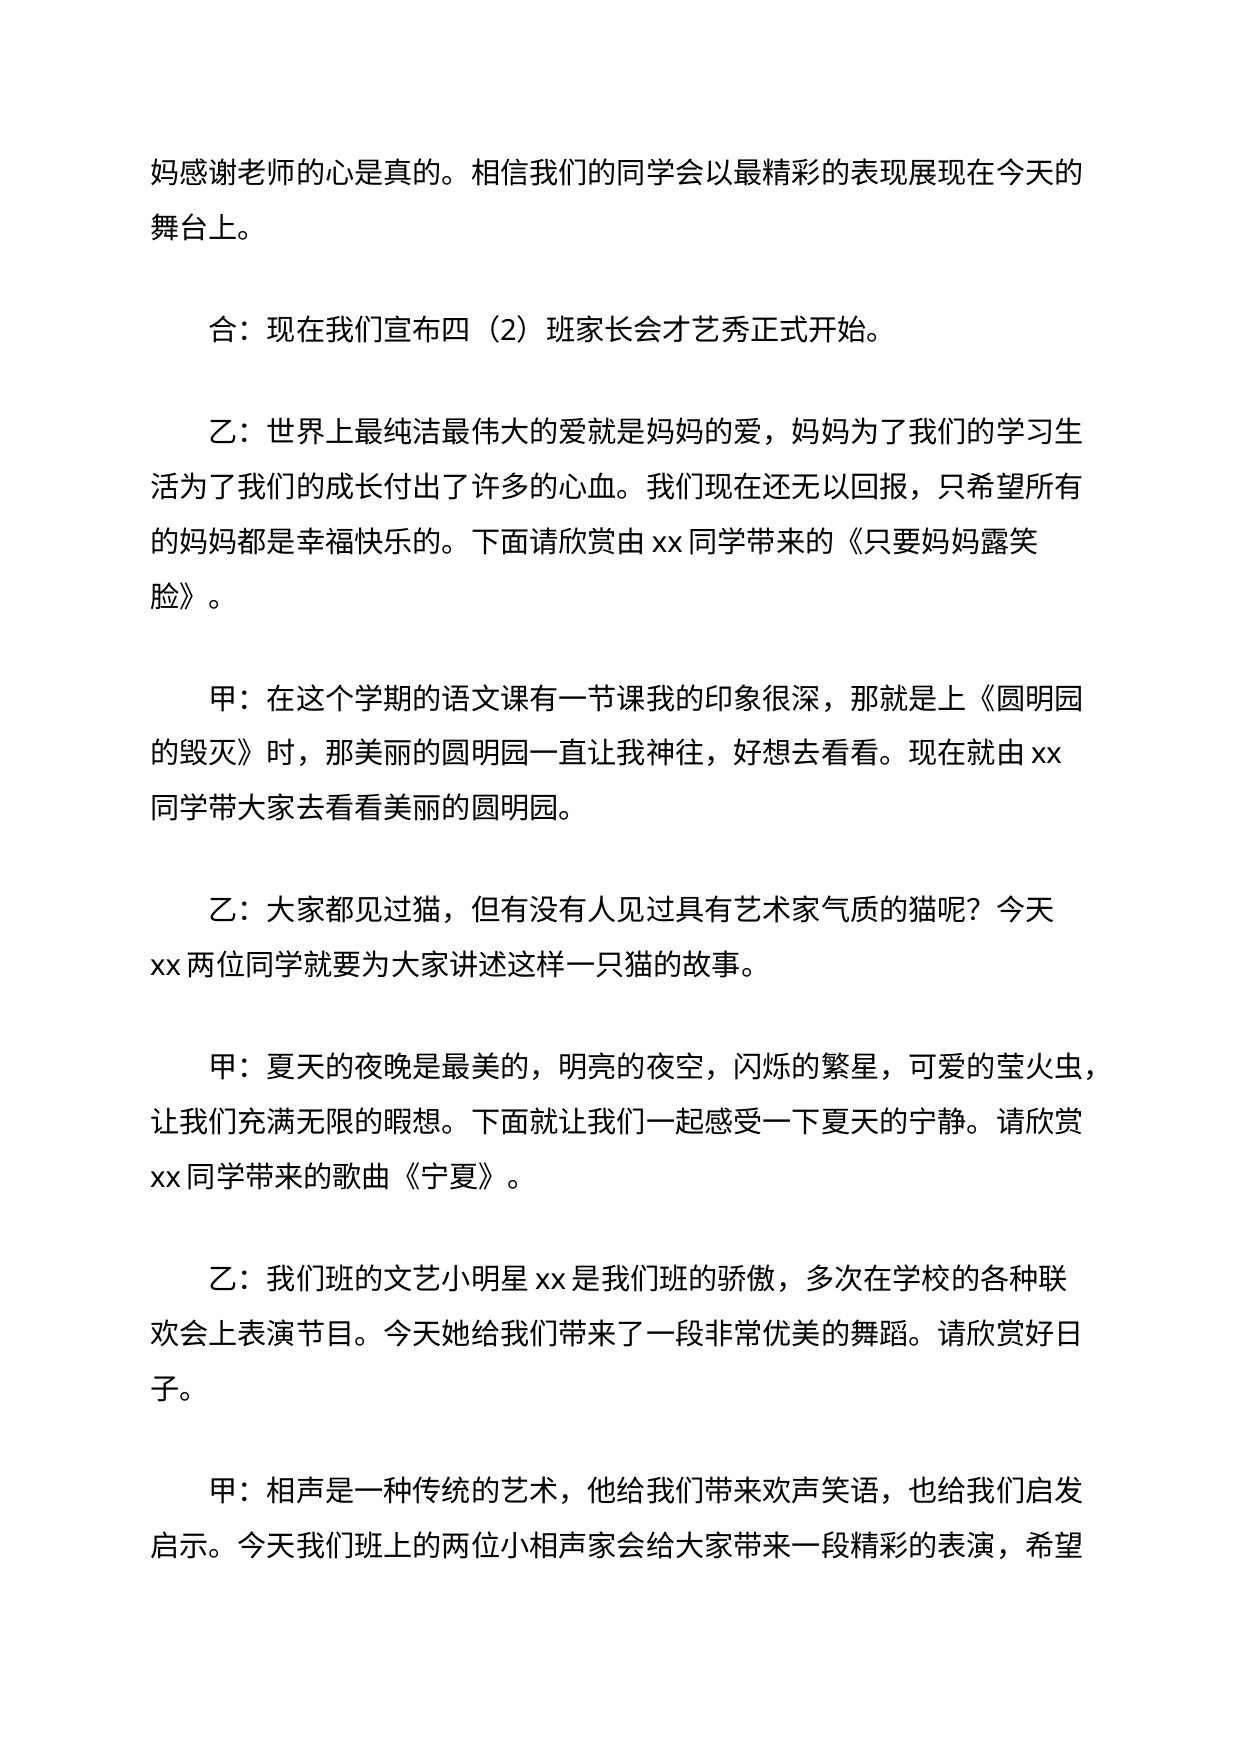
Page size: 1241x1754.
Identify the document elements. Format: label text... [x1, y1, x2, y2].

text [150, 150, 1090, 247]
text 乙：大家都见过猫，但有没有人见过具有艺术家气质的猫呢？今天xx两位同学就要为大家讲述这样一只猫的故事。 [150, 887, 1090, 984]
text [150, 1467, 1090, 1564]
text 甲：在这个学期的语文课有一节课我的印象很深，那就是上《圆明园的毁灭》时，那美丽的圆明园一直让我神往，好想去看看。现在就由xx同学带大家去看看美丽的圆明园。 [150, 675, 1090, 827]
text 乙：世界上最纯洁最伟大的爱就是妈妈的爱，妈妈为了我们的学习生活为了我们的成长付出了许多的心血。我们现在还无以回报，只希望所有的妈妈都是幸福快乐的。下面请欣赏由xx同学带来的《只要妈妈露笑脸》。 [150, 409, 1090, 616]
text 甲：夏天的夜晚是最美的，明亮的夜空，闪烁的繁星，可爱的莹火虫，让我们充满无限的暇想。下面就让我们一起感受一下夏天的宁静。请欣赏xx同学带来的歌曲《宁夏》。 [150, 1044, 1090, 1196]
text 合：现在我们宣布四（2）班家长会才艺秀正式开始。 [150, 307, 1090, 349]
text 乙：我们班的文艺小明星xx是我们班的骄傲，多次在学校的各种联欢会上表演节目。今天她给我们带来了一段非常优美的舞蹈。请欣赏好日子。 [150, 1256, 1090, 1408]
